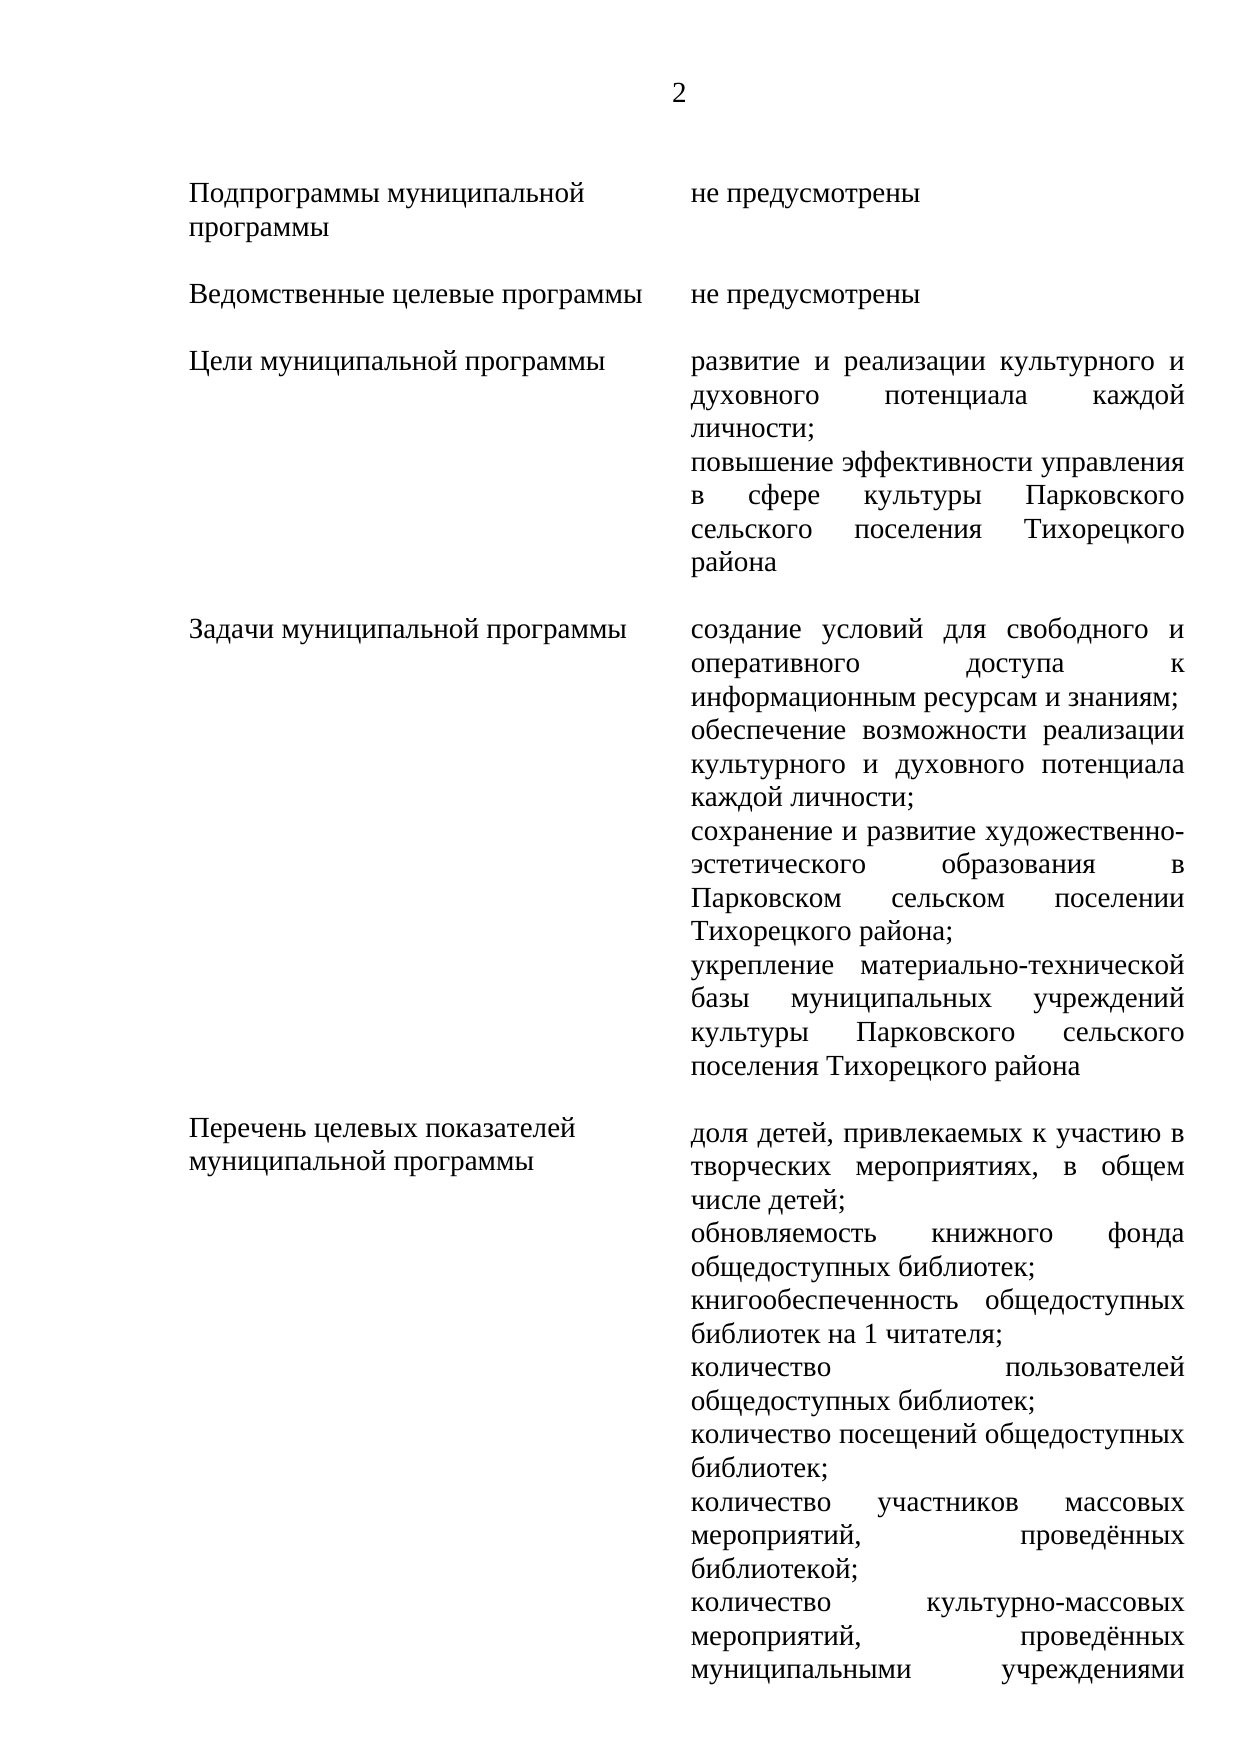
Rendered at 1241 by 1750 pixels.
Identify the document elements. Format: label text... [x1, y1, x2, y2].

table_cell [177, 712, 679, 1685]
table_cell создание условий для свободного и оперативного доступа к информационным ресурсам и знаниям; [679, 578, 1196, 712]
table_cell Ведомственные целевые программы [177, 276, 679, 343]
table_cell не предусмотрены [679, 276, 1196, 343]
table_cell Подпрограммы муниципальной программы [177, 142, 679, 276]
table_cell не предусмотрены [679, 142, 1196, 276]
table_cell развитие и реализации культурного и духовного потенциала каждой личности; повышение эффективности управления в сфере культуры Парковского сельского поселения Тихорецкого района [679, 343, 1196, 578]
table_cell Цели муниципальной программы [177, 343, 679, 578]
table_cell Задачи муниципальной программы [177, 578, 679, 712]
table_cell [679, 712, 1196, 1685]
